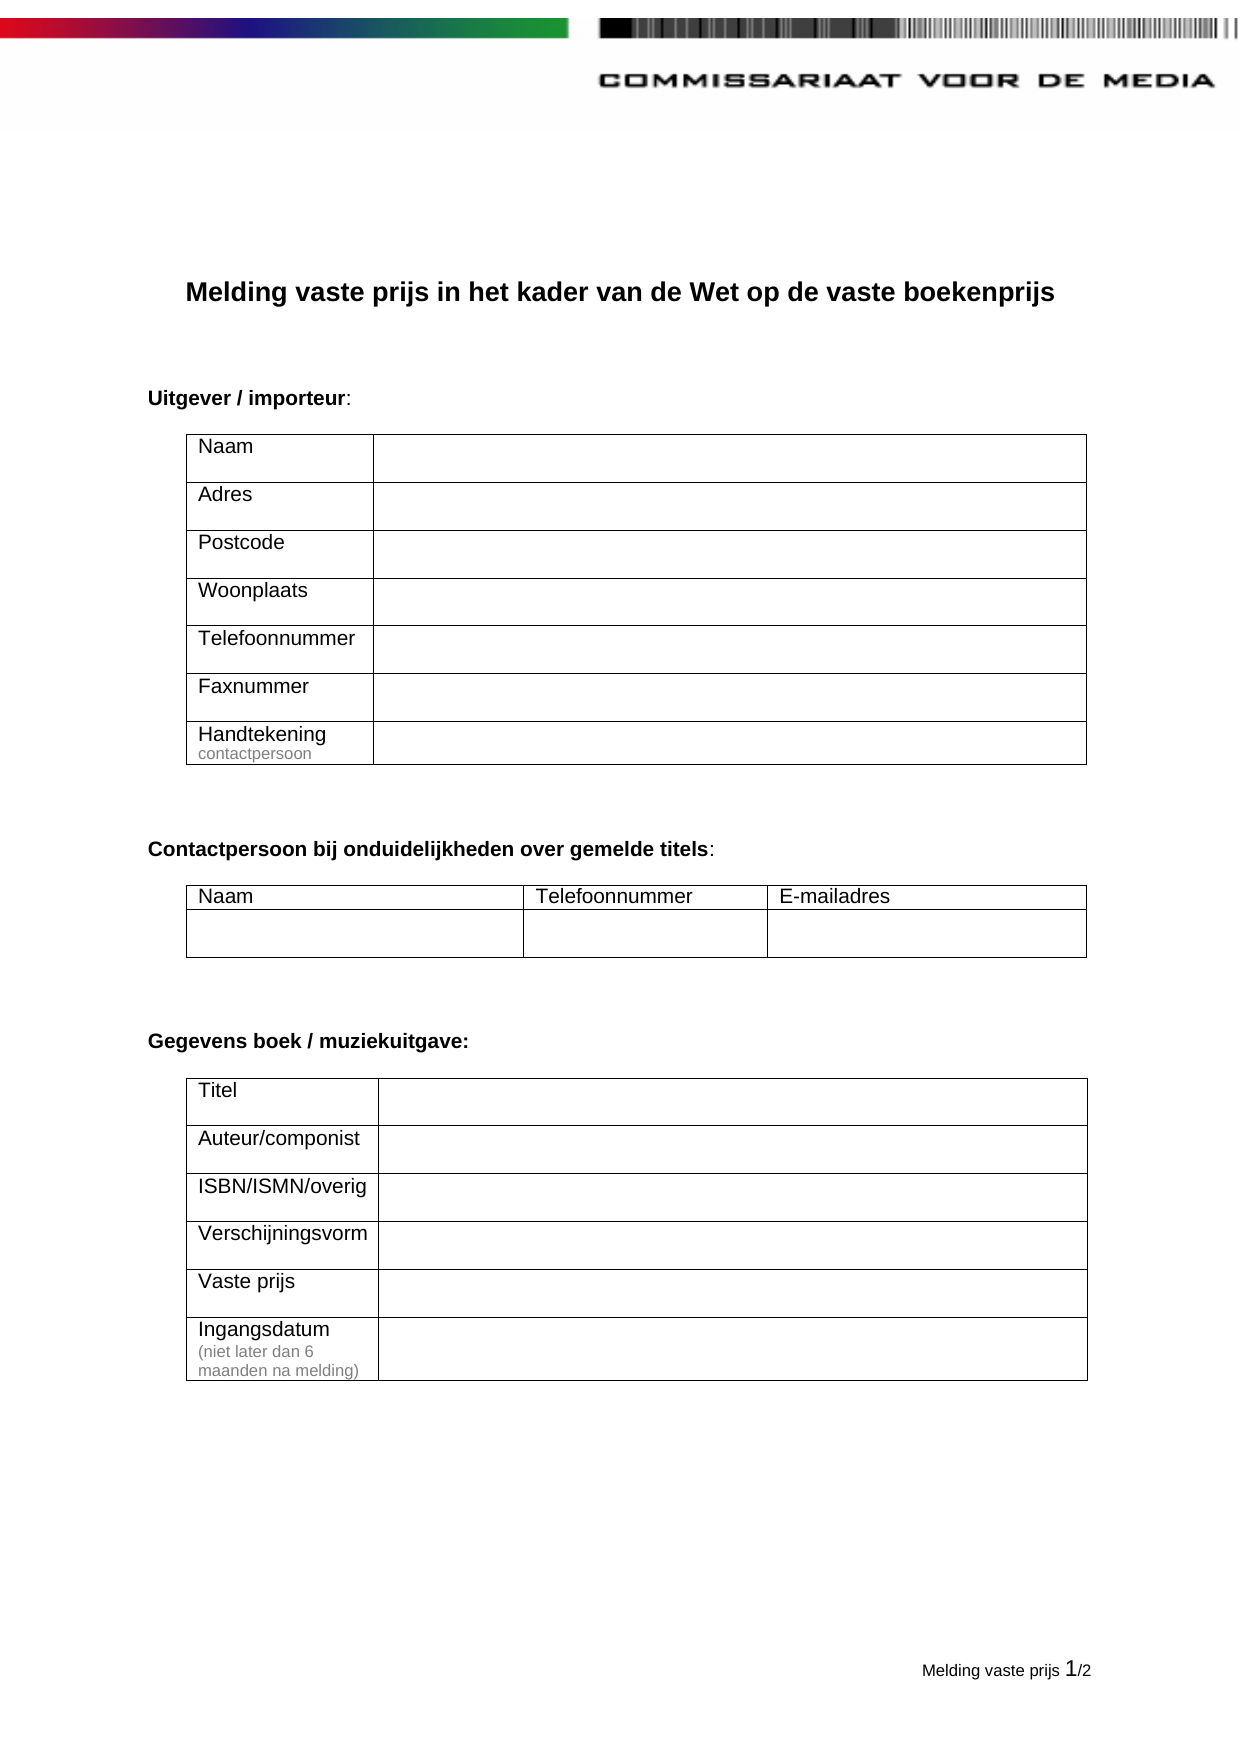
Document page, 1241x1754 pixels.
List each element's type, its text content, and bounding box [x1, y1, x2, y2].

table_header [379, 1079, 1087, 1125]
text Contactpersoon bij onduidelijkheden over gemelde titels: [148, 836, 1240, 860]
table_cell ISBN/ISMN/overig [187, 1174, 378, 1221]
table_header Titel [187, 1079, 378, 1125]
table_cell [379, 1270, 1087, 1317]
table_cell Woonplaats [187, 579, 373, 625]
table_header E-mailadres [768, 886, 1086, 909]
table_cell [374, 722, 1086, 764]
table_cell Verschijningsvorm [187, 1222, 378, 1269]
table_cell Ingangsdatum (niet later dan 6 maanden na melding) [187, 1318, 378, 1380]
title Melding vaste prijs in het kader van de Wet op de vaste boekenprijs [183, 276, 1057, 307]
table_cell [379, 1126, 1087, 1173]
table_cell Adres [187, 483, 373, 530]
table_cell Faxnummer [187, 674, 373, 721]
table_cell [374, 579, 1086, 625]
table_header [374, 435, 1086, 482]
table_cell [379, 1174, 1087, 1221]
picture [0, 18, 1240, 131]
text Gegevens boek / muziekuitgave: [148, 1029, 1240, 1053]
table_cell Postcode [187, 531, 373, 577]
table_cell [374, 483, 1086, 530]
table_cell [768, 910, 1086, 957]
table_cell [187, 910, 523, 957]
table_header Naam [187, 435, 373, 482]
table_cell Telefoonnummer [187, 626, 373, 673]
table_cell Handtekening contactpersoon [187, 722, 373, 764]
table_header Telefoonnummer [524, 886, 767, 909]
table_cell [374, 531, 1086, 577]
table_cell [374, 674, 1086, 721]
table_cell [524, 910, 767, 957]
table_cell Auteur/componist [187, 1126, 378, 1173]
table_cell [379, 1222, 1087, 1269]
table_cell Vaste prijs [187, 1270, 378, 1317]
table_header Naam [187, 886, 523, 909]
table_cell [379, 1318, 1087, 1380]
table_cell [374, 626, 1086, 673]
text Uitgever / importeur: [148, 385, 1240, 409]
